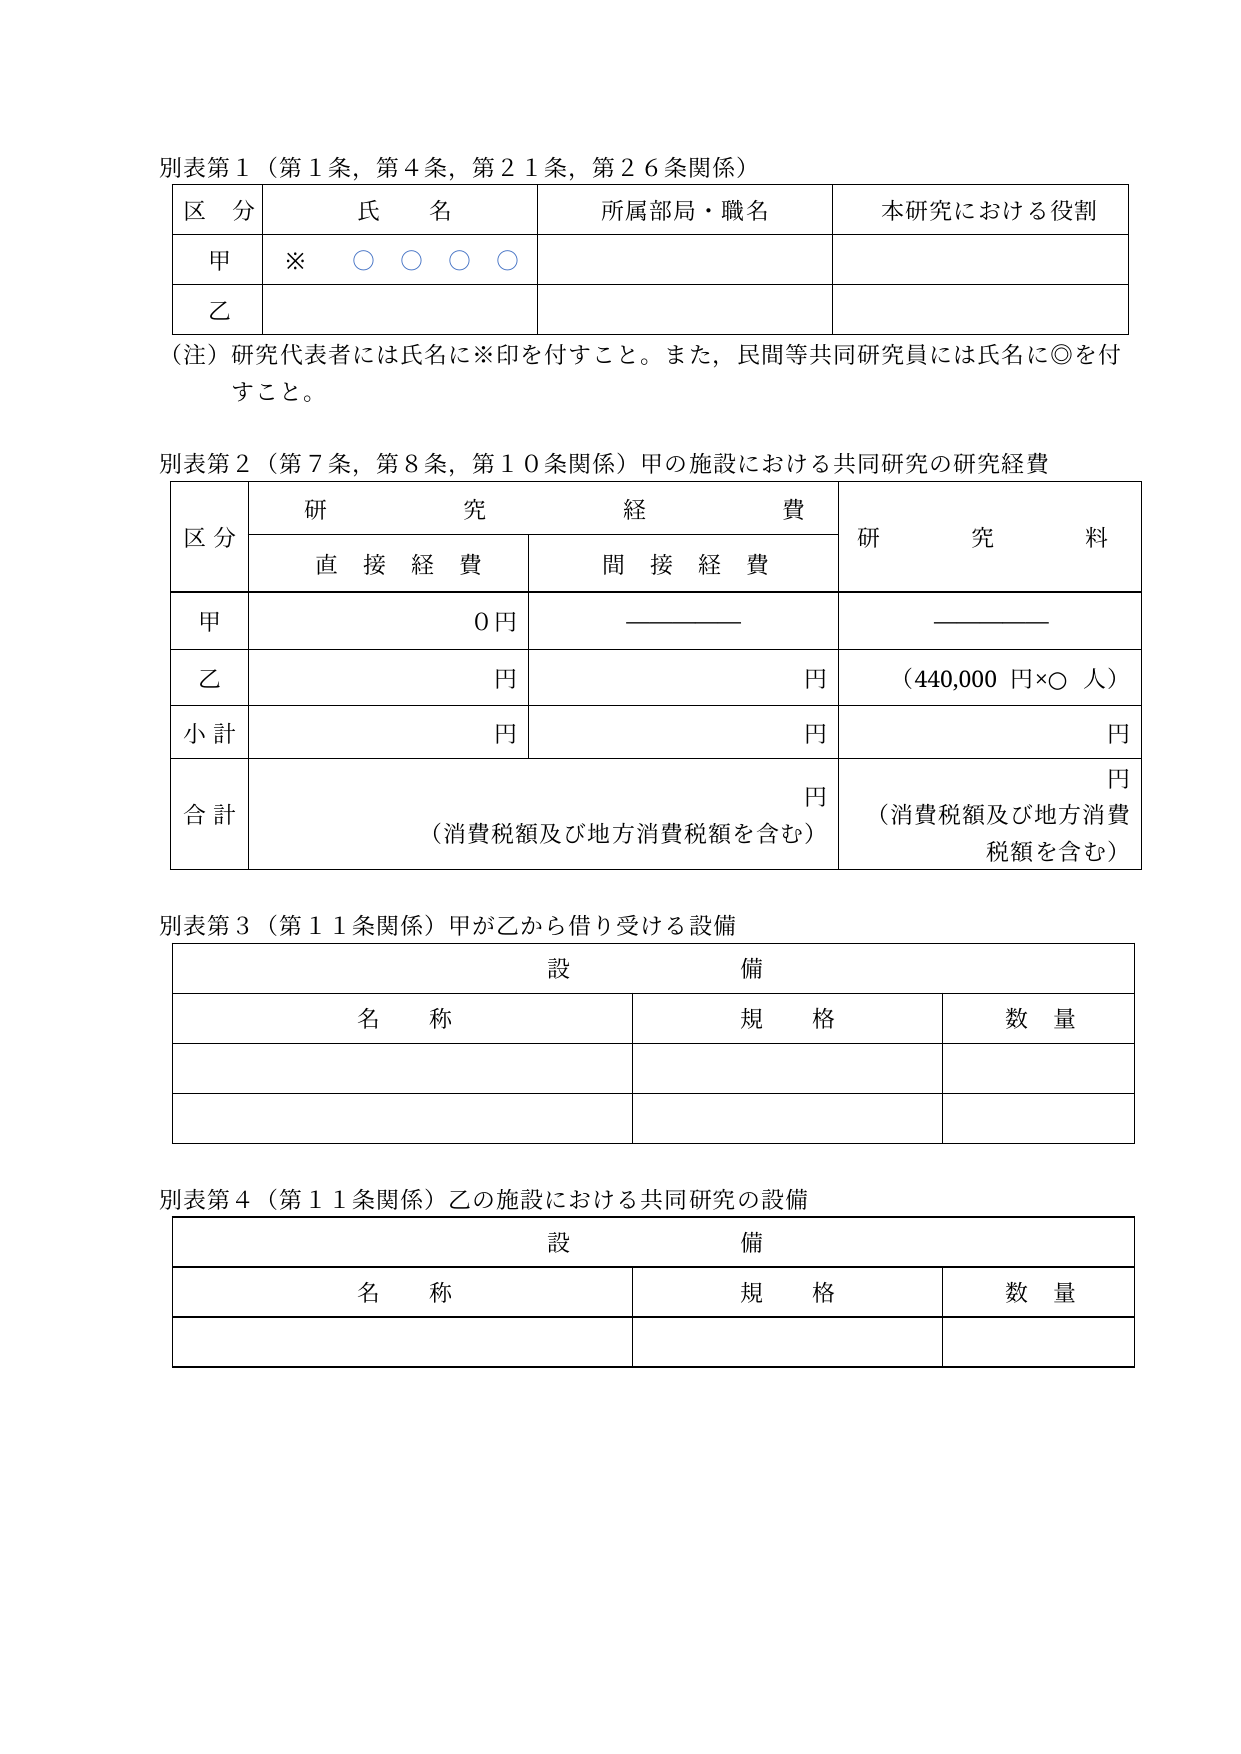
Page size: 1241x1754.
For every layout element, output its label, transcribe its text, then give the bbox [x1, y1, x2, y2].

table_cell [173, 1318, 632, 1366]
table_cell 直 接 経 費 [249, 535, 528, 591]
table_cell [833, 235, 1128, 284]
table_cell 甲 [171, 593, 248, 649]
table_cell [263, 285, 537, 334]
table_cell 数 量 [943, 994, 1134, 1042]
table_cell 間 接 経 費 [529, 535, 838, 591]
table_cell 小計 [171, 706, 248, 758]
table_header 氏 名 [263, 185, 537, 234]
text 別表第１（第１条，第４条，第２１条，第２６条関係） [159, 148, 1122, 184]
table_cell 名 称 [173, 994, 632, 1042]
table_cell 乙 [173, 285, 262, 334]
table_cell 合計 [171, 759, 248, 868]
table_cell 乙 [171, 650, 248, 705]
table_cell [173, 1044, 632, 1092]
table_cell ※ ○ ○ ○ ○ [263, 235, 537, 284]
text 別表第２（第７条，第８条，第１０条関係）甲の施設における共同研究の研究経費 [159, 445, 1122, 481]
table_cell 数 量 [943, 1268, 1134, 1316]
table_cell [173, 1094, 632, 1142]
table_cell 甲 [173, 235, 262, 284]
table_cell ――――― [529, 593, 838, 649]
table_header 設 備 [173, 944, 1134, 992]
table_cell （440,000円×○人） [839, 650, 1141, 705]
text （注）研究代表者には氏名に※印を付すこと。また，民間等共同研究員には氏名に◎を付すこと。 [159, 335, 1122, 408]
table_cell 円 [839, 706, 1141, 758]
table_header 区分 [171, 482, 248, 591]
table_cell [633, 1044, 942, 1092]
table_header 所属部局・職名 [538, 185, 832, 234]
table_cell 規 格 [633, 994, 942, 1042]
table_cell 名 称 [173, 1268, 632, 1316]
table_cell [538, 235, 832, 284]
table_cell 円 [529, 650, 838, 705]
table_header 研究経費 [249, 482, 838, 534]
table_cell 円 （消費税額及び地方消費税額を含む） [249, 759, 838, 868]
table_cell ０円 [249, 593, 528, 649]
table_cell ――――― [839, 593, 1141, 649]
table_cell [943, 1318, 1134, 1366]
table_cell 規 格 [633, 1268, 942, 1316]
table_cell 円 [249, 650, 528, 705]
table_cell [833, 285, 1128, 334]
table_header 区 分 [173, 185, 262, 234]
table_cell 円 [249, 706, 528, 758]
table_cell [633, 1318, 942, 1366]
table_cell [943, 1094, 1134, 1142]
table_cell [633, 1094, 942, 1142]
table_cell 円 （消費税額及び地方消費税額を含む） [839, 759, 1141, 868]
text 別表第４（第１１条関係）乙の施設における共同研究の設備 [159, 1180, 1122, 1216]
table_header 本研究における役割 [833, 185, 1128, 234]
table_header 設 備 [173, 1218, 1134, 1266]
table_header 研究料 [839, 482, 1141, 591]
table_cell 円 [529, 706, 838, 758]
text 別表第３（第１１条関係）甲が乙から借り受ける設備 [159, 906, 1122, 942]
table_cell [538, 285, 832, 334]
table_cell [943, 1044, 1134, 1092]
